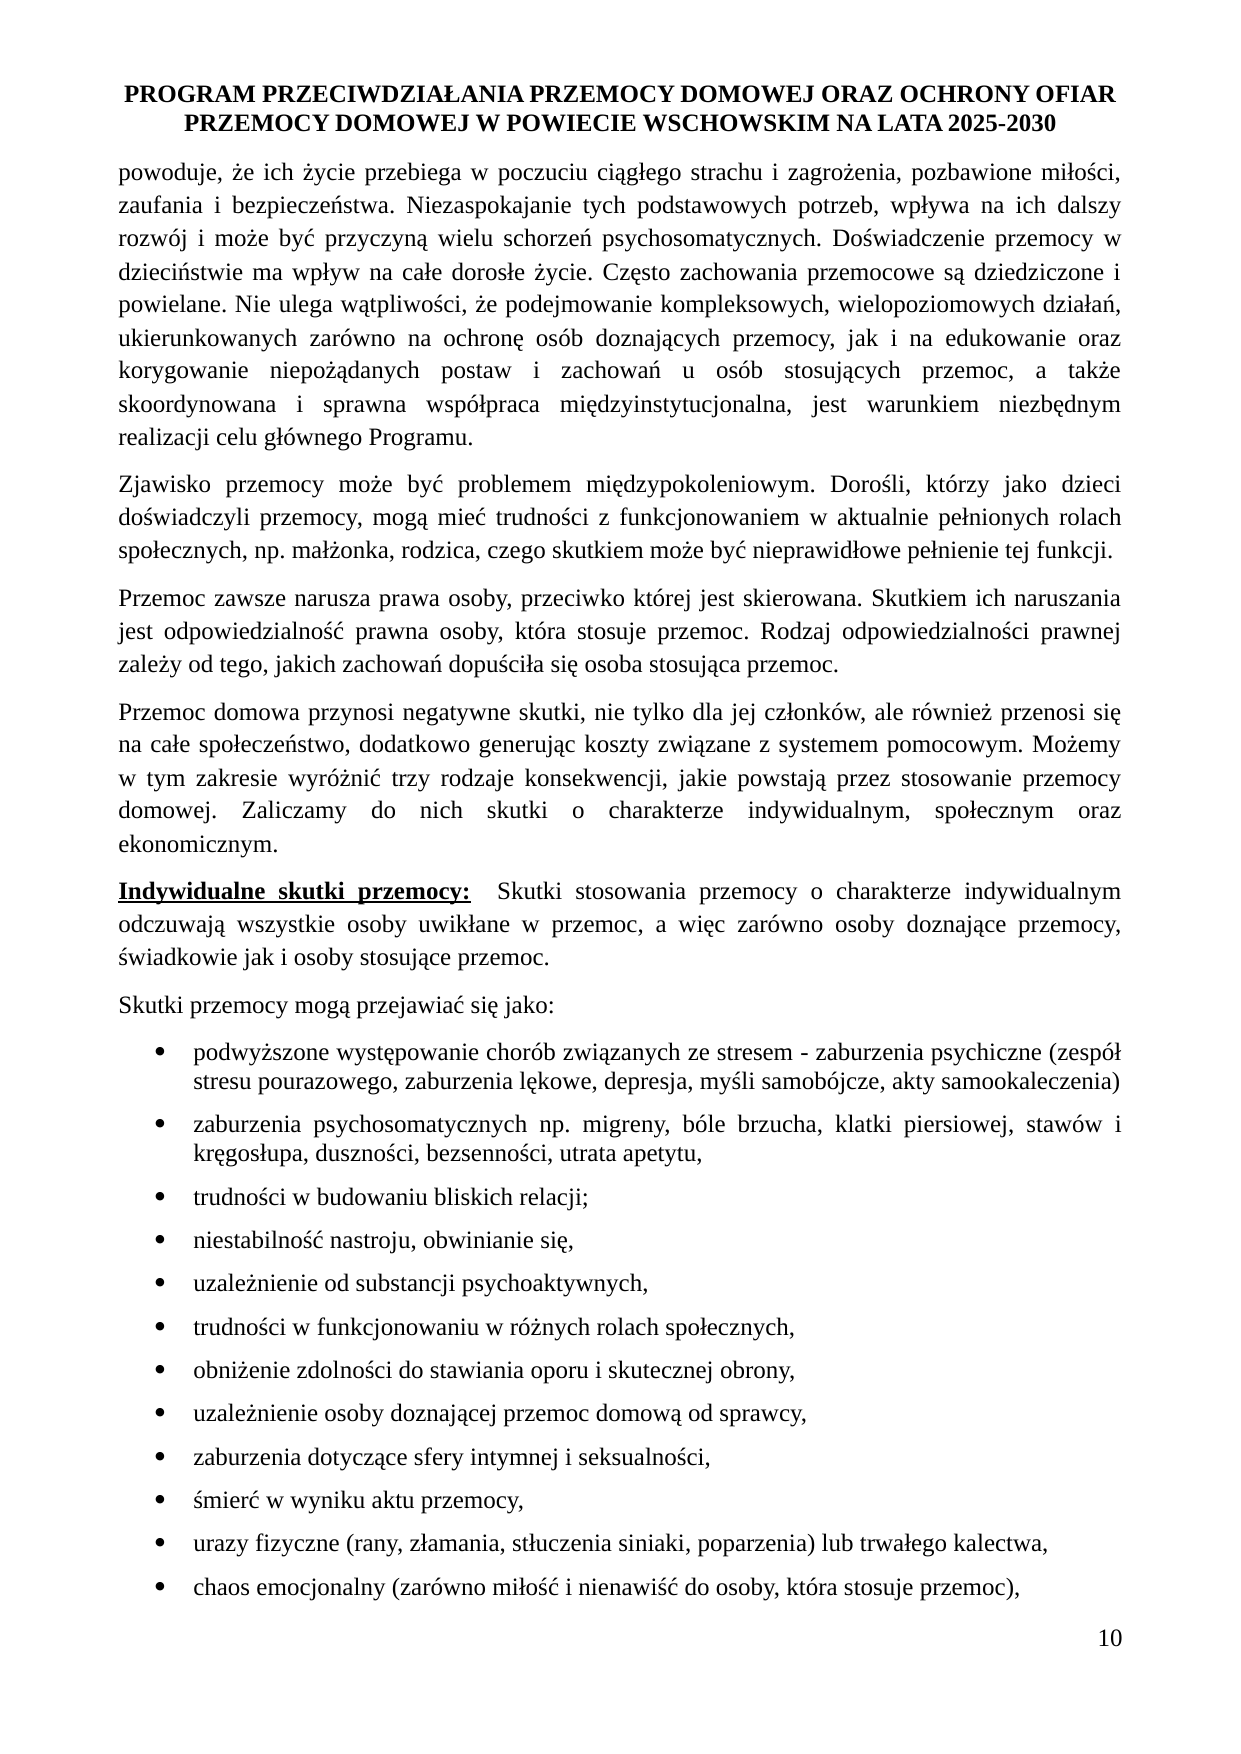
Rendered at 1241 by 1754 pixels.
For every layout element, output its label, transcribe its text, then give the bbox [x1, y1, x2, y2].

list chaos emocjonalny (zarówno miłość i nienawiść do osoby, która stosuje przemoc), [156, 1572, 1122, 1600]
list uzależnienie osoby doznającej przemoc domową od sprawcy, [156, 1398, 1122, 1427]
list podwyższone występowanie chorób związanych ze stresem - zaburzenia psychiczne (zespół stresu pourazowego, zaburzenia lękowe, depresja, myśli samobójcze, akty samookaleczenia) [156, 1037, 1122, 1095]
list zaburzenia psychosomatycznych np. migreny, bóle brzucha, klatki piersiowej, stawów i kręgosłupa, duszności, bezsenności, utrata apetytu, [156, 1109, 1122, 1167]
list uzależnienie od substancji psychoaktywnych, [156, 1268, 1122, 1297]
list trudności w budowaniu bliskich relacji; [156, 1182, 1122, 1210]
list trudności w funkcjonowaniu w różnych rolach społecznych, [156, 1312, 1122, 1340]
list urazy fizyczne (rany, złamania, stłuczenia siniaki, poparzenia) lub trwałego kalectwa, [156, 1528, 1122, 1557]
list obniżenie zdolności do stawiania oporu i skutecznej obrony, [156, 1355, 1122, 1384]
list zaburzenia dotyczące sfery intymnej i seksualności, [156, 1442, 1122, 1470]
list śmierć w wyniku aktu przemocy, [156, 1485, 1122, 1514]
text Skutki przemocy mogą przejawiać się jako: [118, 990, 1122, 1019]
list niestabilność nastroju, obwinianie się, [156, 1225, 1122, 1254]
text Przemoc zawsze narusza prawa osoby, przeciwko której jest skierowana. Skutkiem ich naruszania jest odpowiedzialność prawna osoby, która stosuje przemoc. Rodzaj odpowiedzialności prawnej zależy od tego, jakich zachowań dopuściła się osoba stosująca przemoc. [118, 583, 1122, 678]
text Indywidualne skutki przemocy: Skutki stosowania przemocy o charakterze indywidualnym odczuwają wszystkie osoby uwikłane w przemoc, a więc zarówno osoby doznające przemocy, świadkowie jak i osoby stosujące przemoc. [118, 876, 1122, 971]
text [118, 157, 1122, 450]
text Zjawisko przemocy może być problemem międzypokoleniowym. Dorośli, którzy jako dzieci doświadczyli przemocy, mogą mieć trudności z funkcjonowaniem w aktualnie pełnionych rolach społecznych, np. małżonka, rodzica, czego skutkiem może być nieprawidłowe pełnienie tej funkcji. [118, 469, 1122, 564]
text Przemoc domowa przynosi negatywne skutki, nie tylko dla jej członków, ale również przenosi się na całe społeczeństwo, dodatkowo generując koszty związane z systemem pomocowym. Możemy w tym zakresie wyróżnić trzy rodzaje konsekwencji, jakie powstają przez stosowanie przemocy domowej. Zaliczamy do nich skutki o charakterze indywidualnym, społecznym oraz ekonomicznym. [118, 697, 1122, 857]
